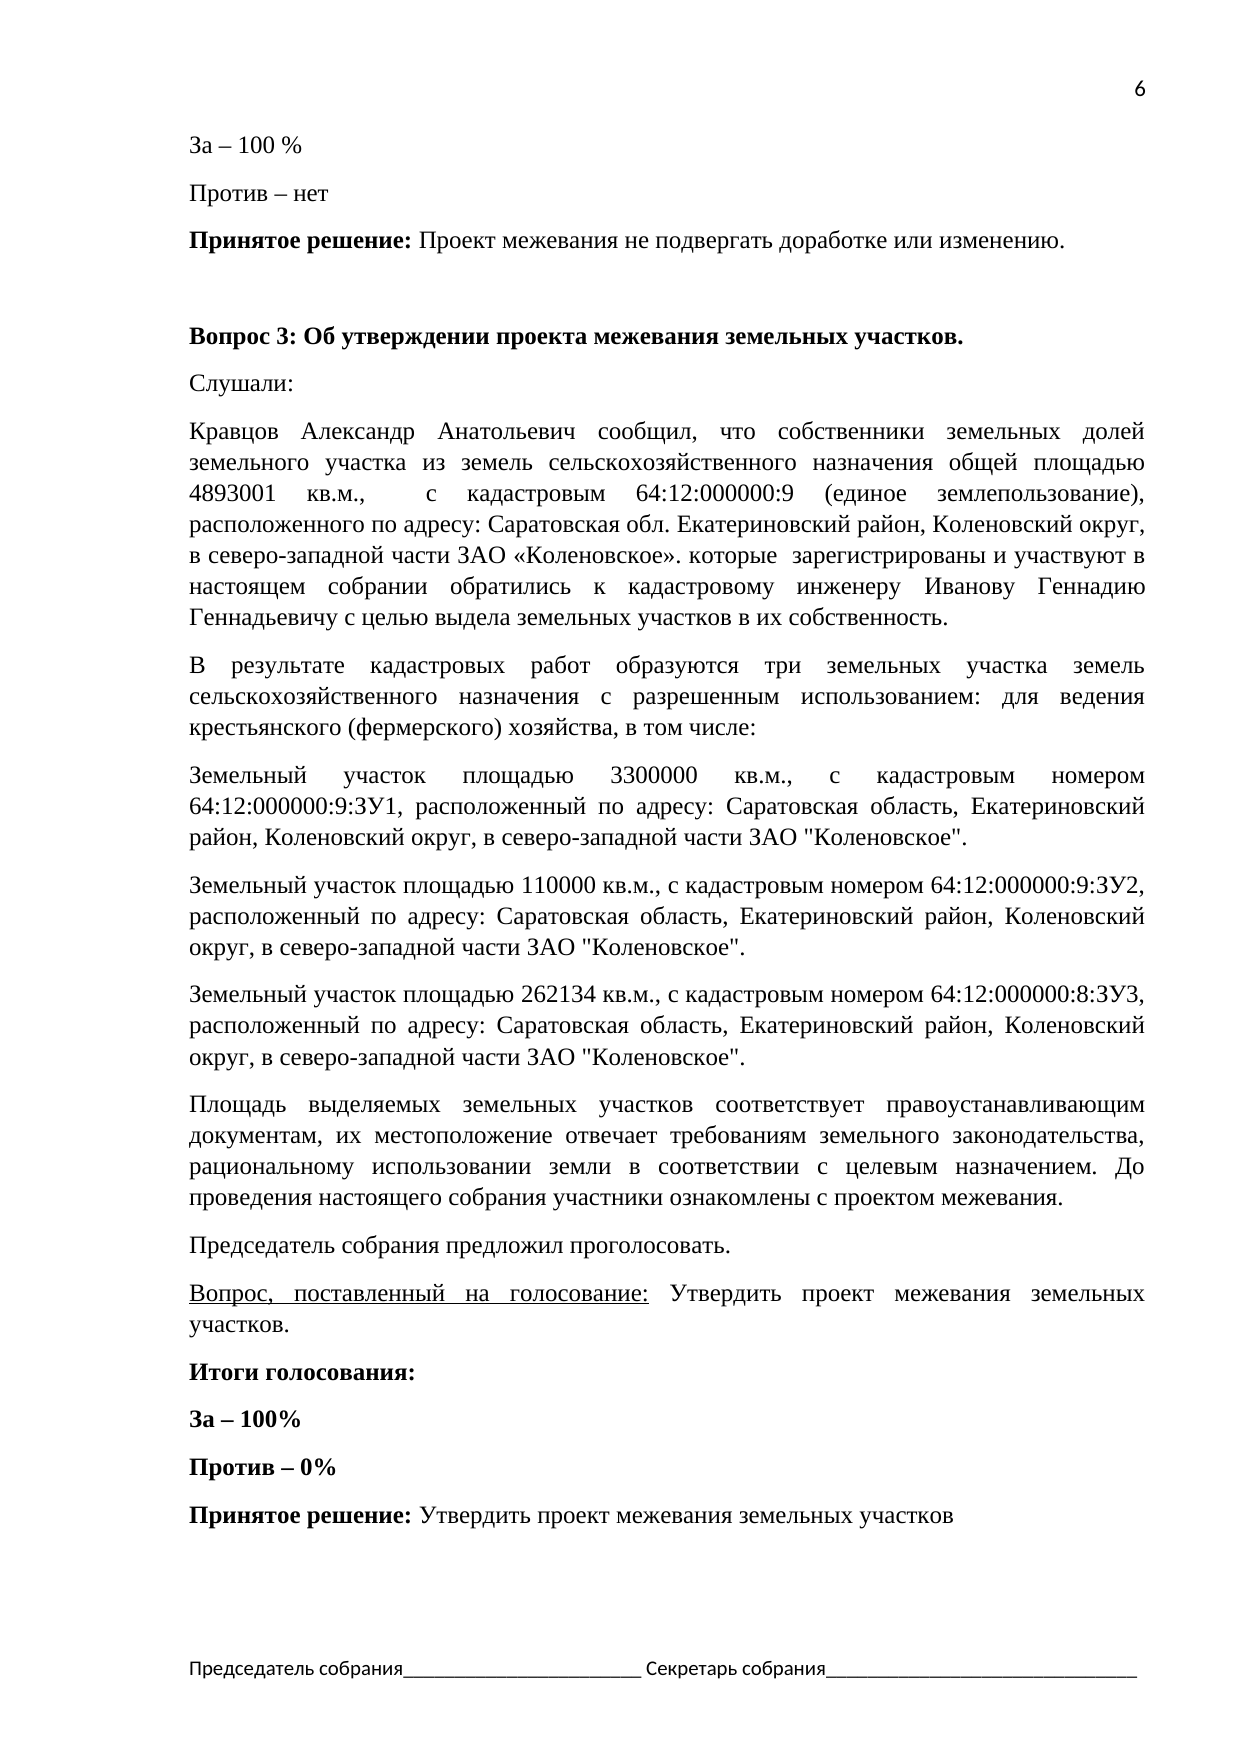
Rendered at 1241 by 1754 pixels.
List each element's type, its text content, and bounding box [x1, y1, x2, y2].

text Кравцов Александр Анатольевич сообщил, что собственники земельных долей земельного участка из земель сельскохозяйственного назначения общей площадью 4893001 кв.м., с кадастровым 64:12:000000:9 (единое землепользование), расположенного по адресу: Саратовская обл. Екатериновский район, Коленовский округ, в северо-западной части ЗАО «Коленовское». которые зарегистрированы и участвуют в настоящем собрании обратились к кадастровому инженеру Иванову Геннадию Геннадьевичу с целью выдела земельных участков в их собственность. [189, 416, 1146, 631]
text Площадь выделяемых земельных участков соответствует правоустанавливающим документам, их местоположение отвечает требованиям земельного законодательства, рациональному использовании земли в соответствии с целевым назначением. До проведения настоящего собрания участники ознакомлены с проектом межевания. [189, 1089, 1146, 1211]
text Земельный участок площадью 262134 кв.м., с кадастровым номером 64:12:000000:8:ЗУ3, расположенный по адресу: Саратовская область, Екатериновский район, Коленовский округ, в северо-западной части ЗАО "Коленовское". [189, 979, 1146, 1070]
text В результате кадастровых работ образуются три земельных участка земель сельскохозяйственного назначения с разрешенным использованием: для ведения крестьянского (фермерского) хозяйства, в том числе: [189, 650, 1146, 741]
text За – 100% [189, 1404, 1146, 1433]
text Вопрос, поставленный на голосование: Утвердить проект межевания земельных участков. [189, 1278, 1146, 1338]
text Итоги голосования: [189, 1357, 1146, 1385]
text За – 100 % [189, 130, 1146, 159]
text Принятое решение: Утвердить проект межевания земельных участков [189, 1500, 1146, 1528]
text Против – 0% [189, 1452, 1146, 1481]
text Слушали: [189, 368, 1146, 397]
text Председатель собрания предложил проголосовать. [189, 1230, 1146, 1259]
text Против – нет [189, 178, 1146, 206]
text Принятое решение: Проект межевания не подвергать доработке или изменению. [189, 225, 1146, 254]
text Земельный участок площадью 110000 кв.м., с кадастровым номером 64:12:000000:9:ЗУ2, расположенный по адресу: Саратовская область, Екатериновский район, Коленовский округ, в северо-западной части ЗАО "Коленовское". [189, 870, 1146, 961]
text Земельный участок площадью 3300000 кв.м., с кадастровым номером 64:12:000000:9:ЗУ1, расположенный по адресу: Саратовская область, Екатериновский район, Коленовский округ, в северо-западной части ЗАО "Коленовское". [189, 760, 1146, 851]
text Вопрос 3: Об утверждении проекта межевания земельных участков. [189, 321, 1146, 349]
